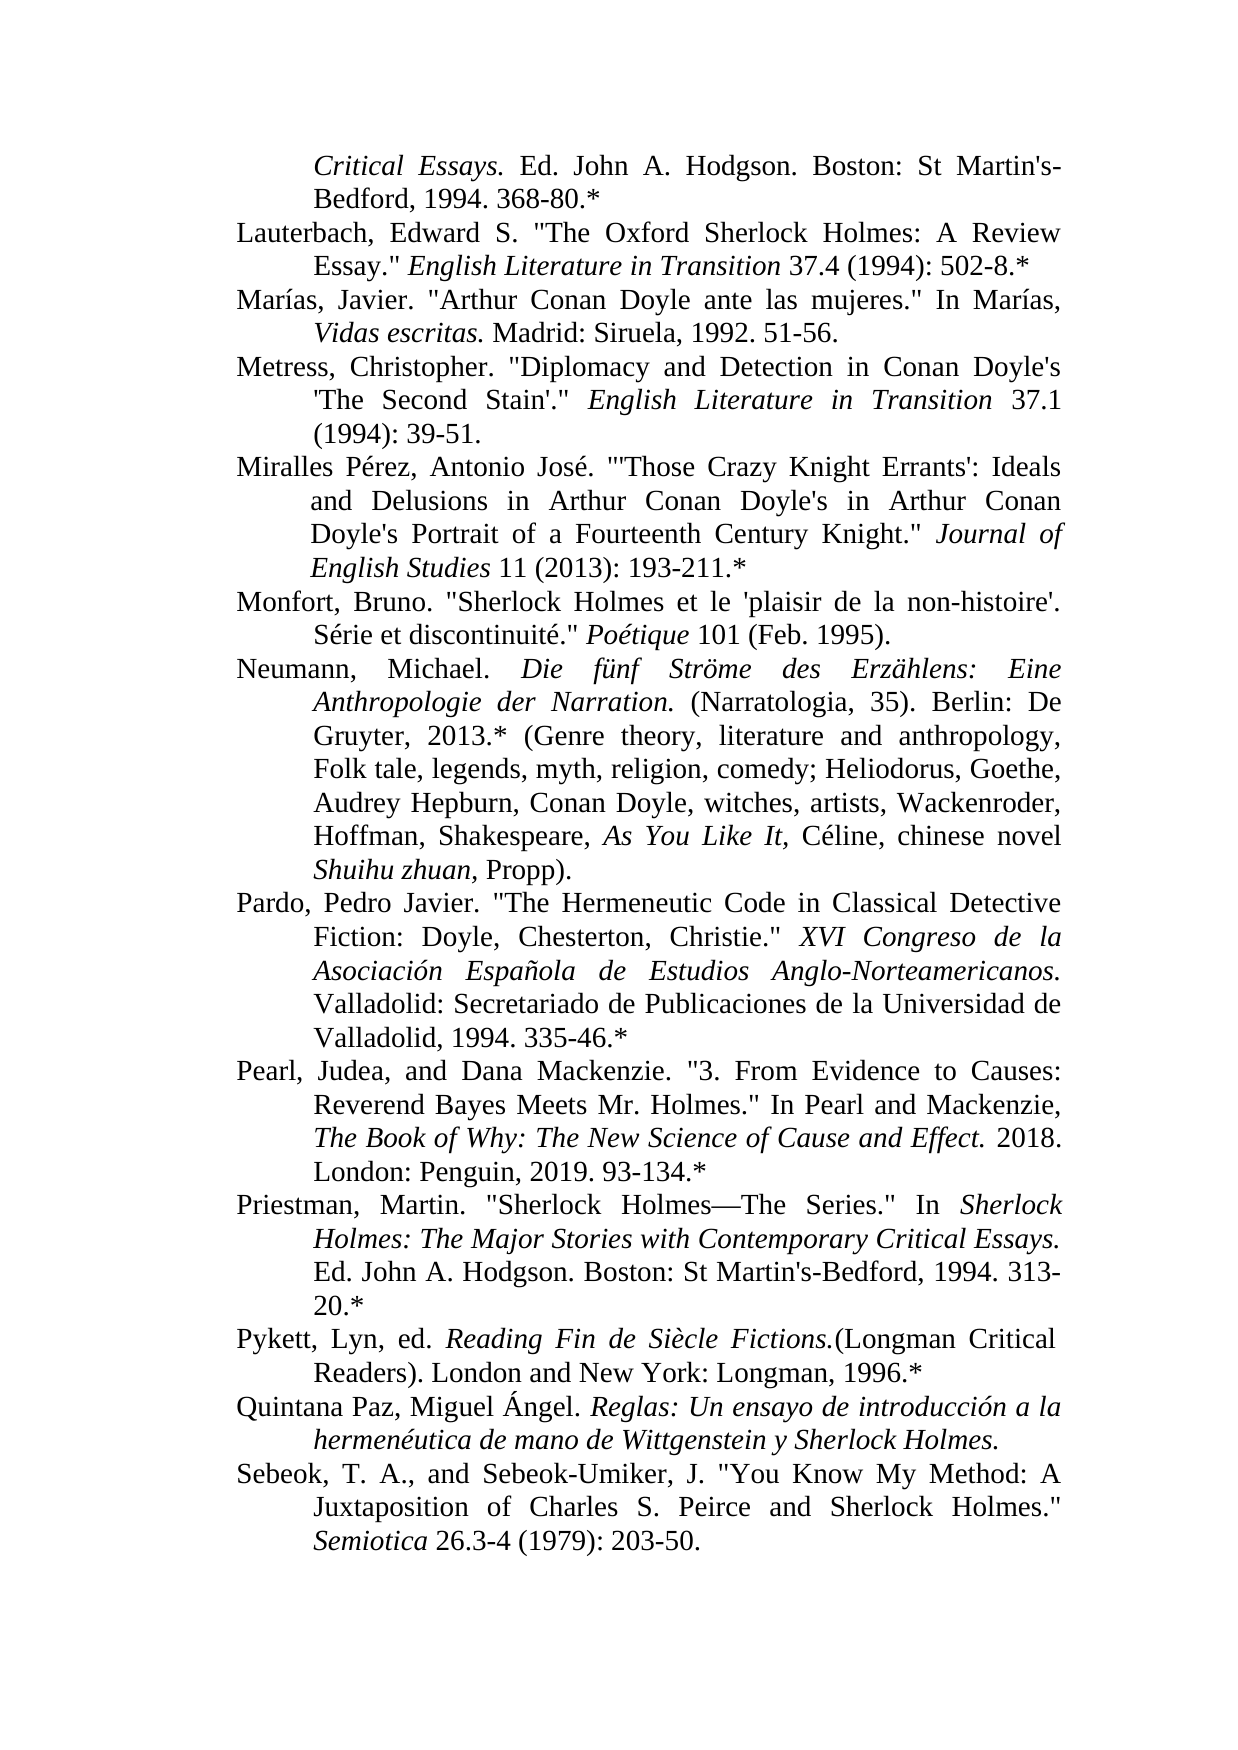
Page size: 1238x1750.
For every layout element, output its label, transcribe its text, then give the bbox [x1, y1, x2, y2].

text Pykett, Lyn, ed. Reading Fin de Siècle Fictions.(Longman Critical Readers). London and New York: Longman, 1996.* [236, 1322, 1056, 1389]
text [236, 148, 1062, 215]
text Pearl, Judea, and Dana Mackenzie. "3. From Evidence to Causes: Reverend Bayes Meets Mr. Holmes." In Pearl and Mackenzie, The Book of Why: The New Science of Cause and Effect. 2018. London: Penguin, 2019. 93-134.* [236, 1053, 1062, 1187]
text Metress, Christopher. "Diplomacy and Detection in Conan Doyle's 'The Second Stain'." English Literature in Transition 37.1 (1994): 39-51. [236, 349, 1062, 449]
text Quintana Paz, Miguel Ángel. Reglas: Un ensayo de introducción a la hermenéutica de mano de Wittgenstein y Sherlock Holmes. [236, 1389, 1062, 1456]
text Neumann, Michael. Die fünf Ströme des Erzählens: Eine Anthropologie der Narration. (Narratologia, 35). Berlin: De Gruyter, 2013.* (Genre theory, literature and anthropology, Folk tale, legends, myth, religion, comedy; Heliodorus, Goethe, Audrey Hepburn, Conan Doyle, witches, artists, Wackenroder, Hoffman, Shakespeare, As You Like It, Céline, chinese novel Shuihu zhuan, Propp). [236, 651, 1062, 886]
text Priestman, Martin. "Sherlock Holmes—The Series." In Sherlock Holmes: The Major Stories with Contemporary Critical Essays. Ed. John A. Hodgson. Boston: St Martin's-Bedford, 1994. 313-20.* [236, 1187, 1062, 1322]
text Monfort, Bruno. "Sherlock Holmes et le 'plaisir de la non-histoire'. Série et discontinuité." Poétique 101 (Feb. 1995). [236, 584, 1062, 651]
text Miralles Pérez, Antonio José. "'Those Crazy Knight Errants': Ideals and Delusions in Arthur Conan Doyle's in Arthur Conan Doyle's Portrait of a Fourteenth Century Knight." Journal of English Studies 11 (2013): 193-211.* [236, 449, 1062, 584]
text Marías, Javier. "Arthur Conan Doyle ante las mujeres." In Marías, Vidas escritas. Madrid: Siruela, 1992. 51-56. [236, 282, 1062, 349]
text Lauterbach, Edward S. "The Oxford Sherlock Holmes: A Review Essay." English Literature in Transition 37.4 (1994): 502-8.* [236, 215, 1062, 282]
text Pardo, Pedro Javier. "The Hermeneutic Code in Classical Detective Fiction: Doyle, Chesterton, Christie." XVI Congreso de la Asociación Española de Estudios Anglo-Norteamericanos. Valladolid: Secretariado de Publicaciones de la Universidad de Valladolid, 1994. 335-46.* [236, 886, 1062, 1053]
text Sebeok, T. A., and Sebeok-Umiker, J. "You Know My Method: A Juxtaposition of Charles S. Peirce and Sherlock Holmes." Semiotica 26.3-4 (1979): 203-50. [236, 1456, 1062, 1556]
